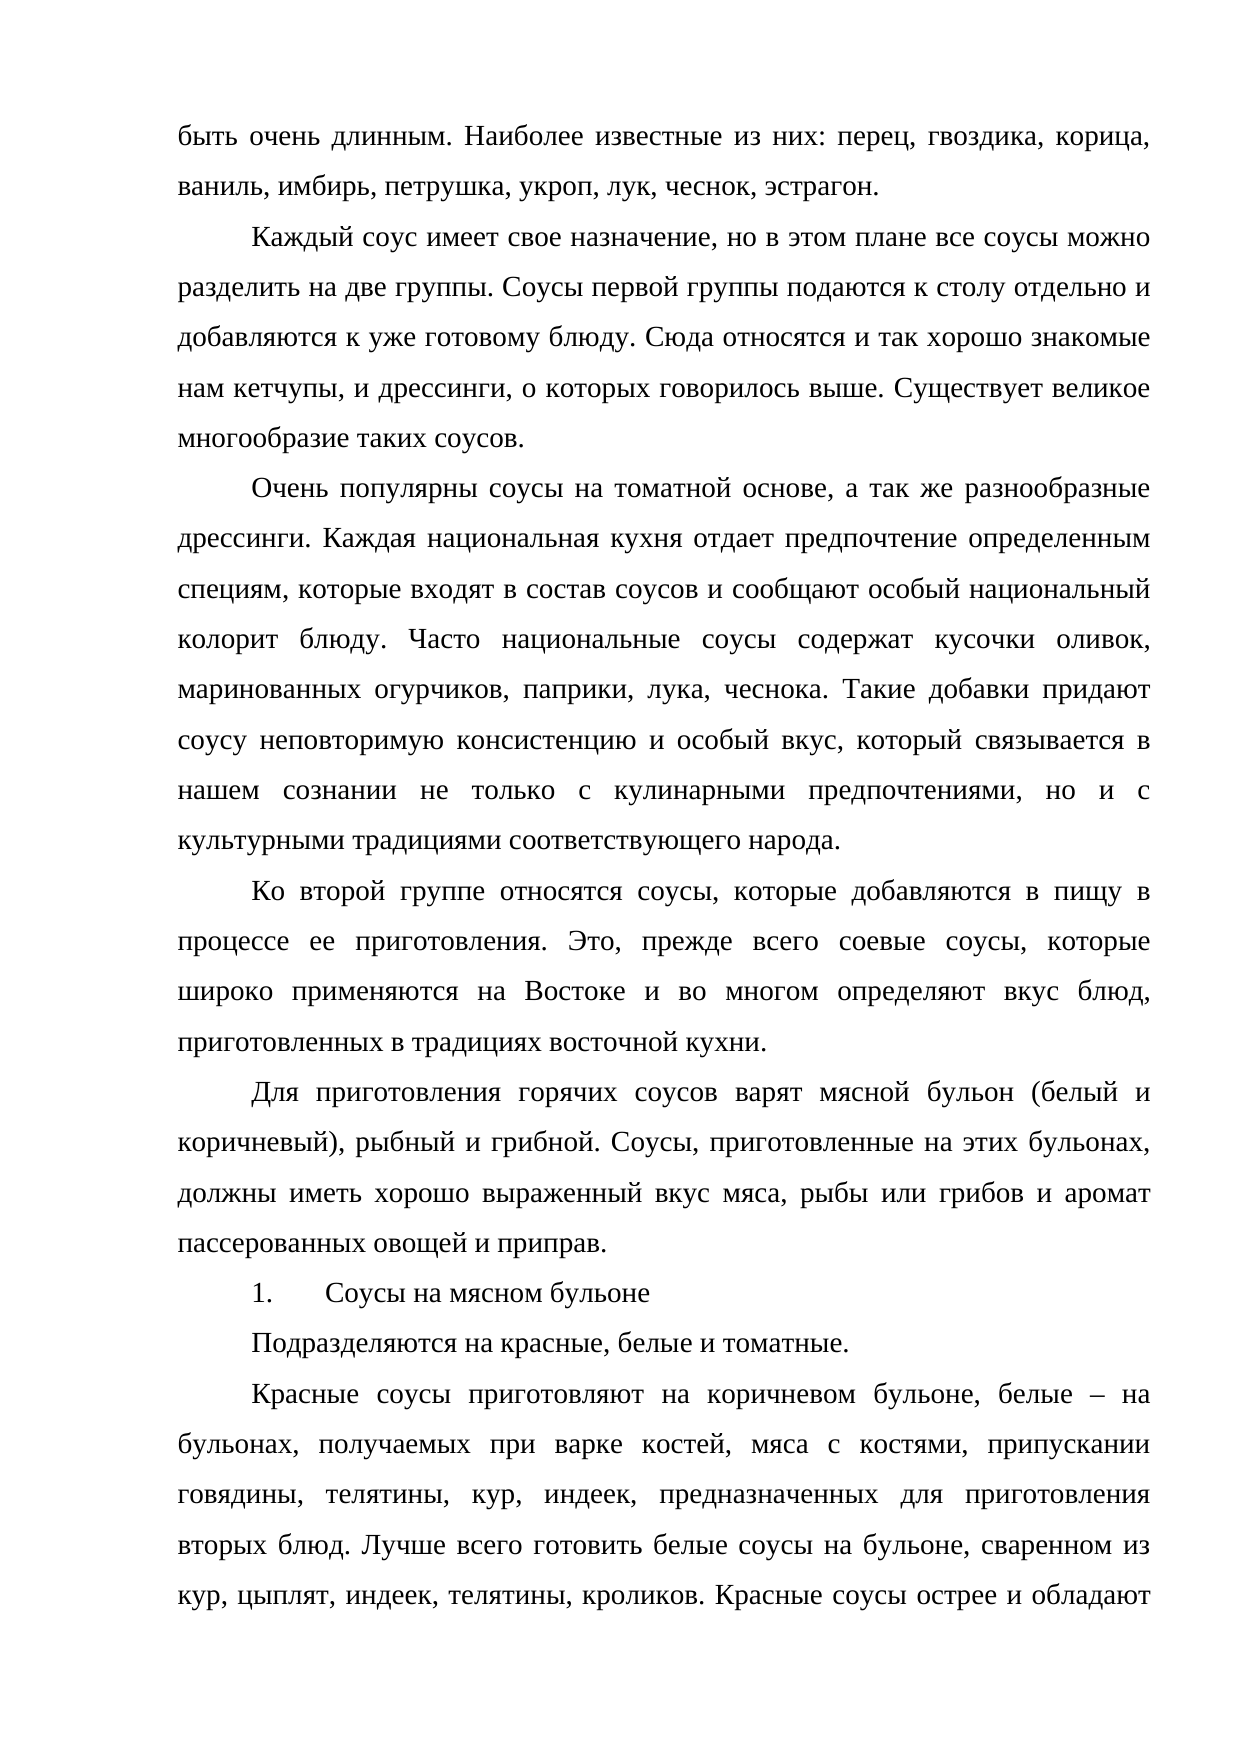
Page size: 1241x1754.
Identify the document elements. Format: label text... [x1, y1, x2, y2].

text Ко второй группе относятся соусы, которые добавляются в пищу в процессе ее приготовления. Это, прежде всего соевые соусы, которые широко применяются на Востоке и во многом определяют вкус блюд, приготовленных в традициях восточной кухни. [177, 873, 1152, 1057]
text Подразделяются на красные, белые и томатные. [177, 1326, 1152, 1359]
text Очень популярны соусы на томатной основе, а так же разнообразные дрессинги. Каждая национальная кухня отдает предпочтение определенным специям, которые входят в состав соусов и сообщают особый национальный колорит блюду. Часто национальные соусы содержат кусочки оливок, маринованных огурчиков, паприки, лука, чеснока. Такие добавки придают соусу неповторимую консистенцию и особый вкус, который связывается в нашем сознании не только с кулинарными предпочтениями, но и с культурными традициями соответствующего народа. [177, 470, 1152, 856]
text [177, 118, 1152, 202]
text Каждый соус имеет свое назначение, но в этом плане все соусы можно разделить на две группы. Соусы первой группы подаются к столу отдельно и добавляются к уже готовому блюду. Сюда относятся и так хорошо знакомые нам кетчупы, и дрессинги, о которых говорилось выше. Существует великое многообразие таких соусов. [177, 219, 1152, 453]
list Соусы на мясном бульоне [177, 1275, 1152, 1309]
text Для приготовления горячих соусов варят мясной бульон (белый и коричневый), рыбный и грибной. Соусы, приготовленные на этих бульонах, должны иметь хорошо выраженный вкус мяса, рыбы или грибов и аромат пассерованных овощей и приправ. [177, 1074, 1152, 1258]
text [177, 1376, 1152, 1611]
